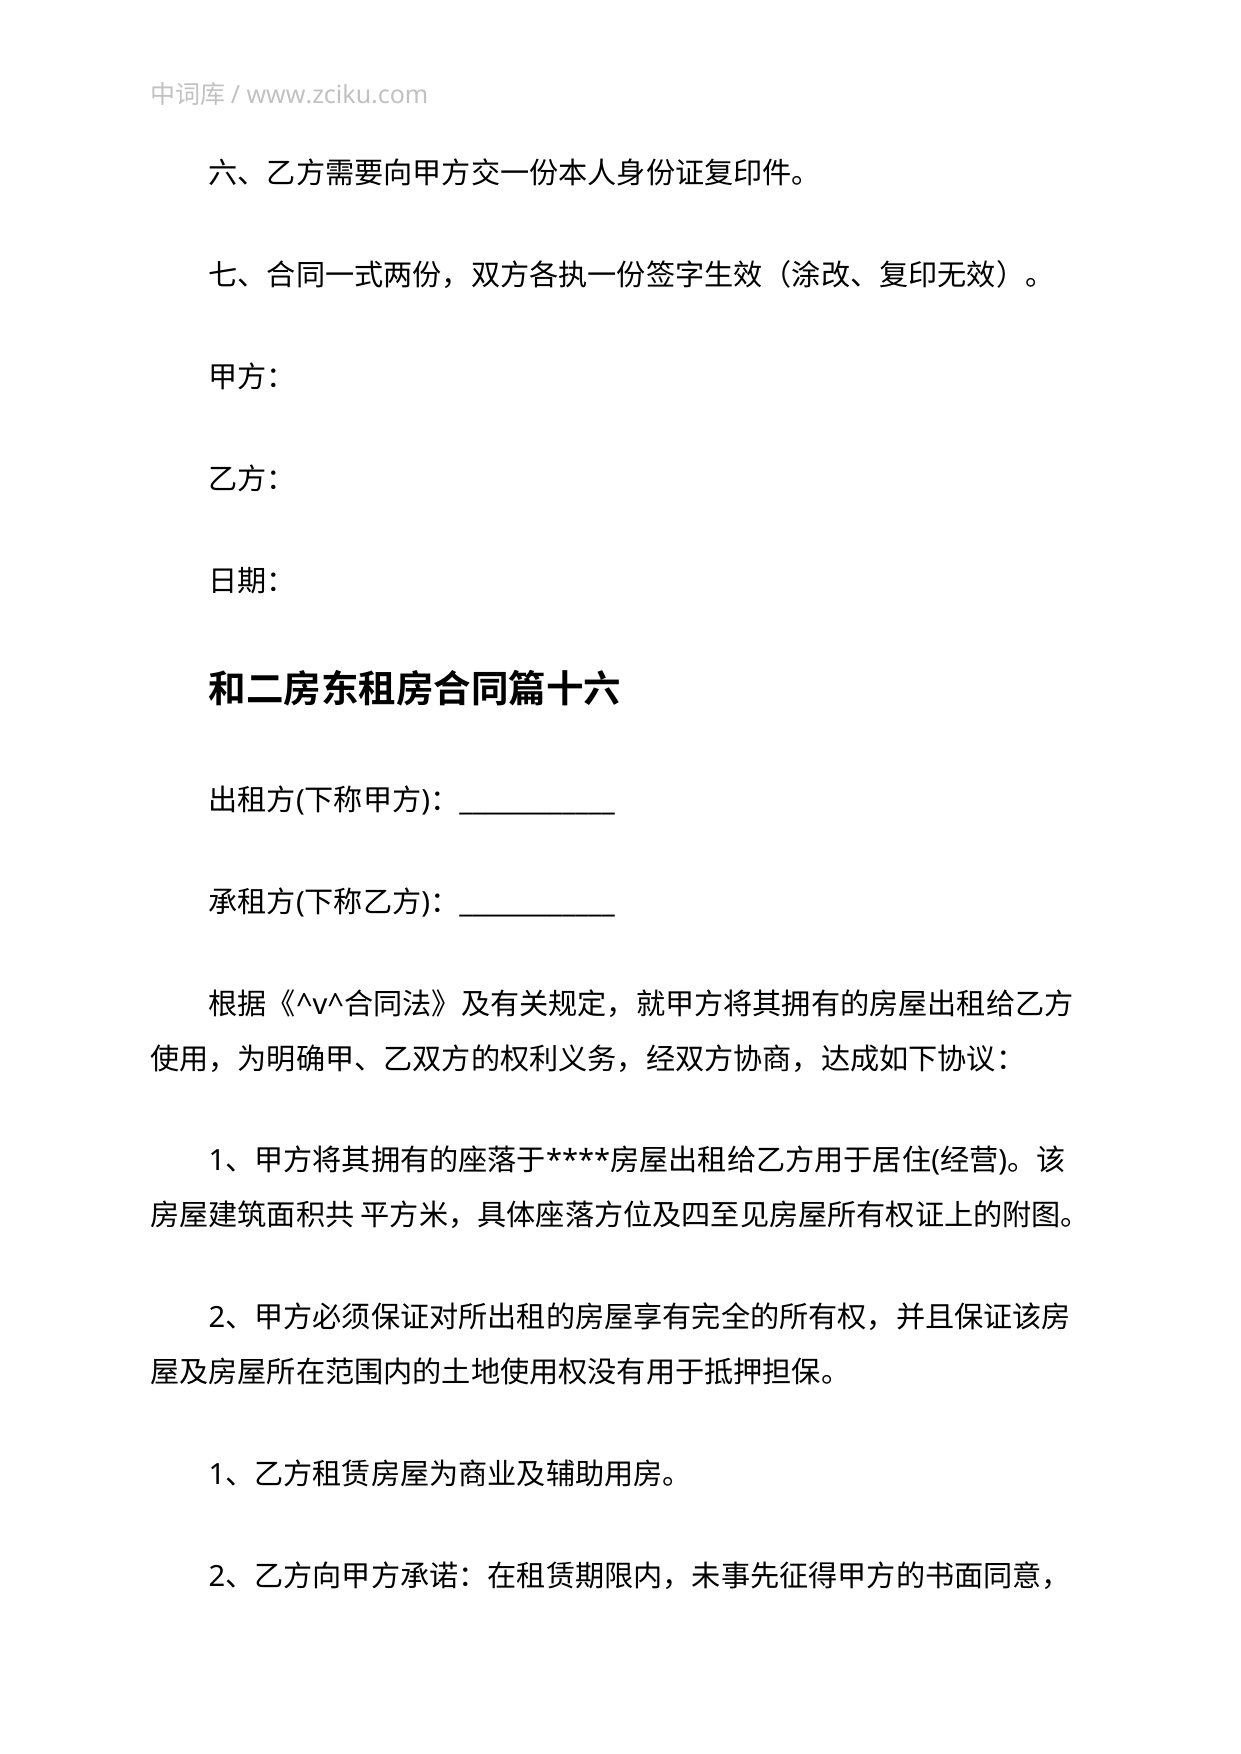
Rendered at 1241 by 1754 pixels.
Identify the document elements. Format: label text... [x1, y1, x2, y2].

text 乙方： [150, 455, 1090, 498]
text 根据《^v^合同法》及有关规定，就甲方将其拥有的房屋出租给乙方使用，为明确甲、乙双方的权利义务，经双方协商，达成如下协议： [150, 980, 1090, 1077]
text 1、甲方将其拥有的座落于****房屋出租给乙方用于居住(经营)。该房屋建筑面积共 平方米，具体座落方位及四至见房屋所有权证上的附图。 [150, 1137, 1090, 1234]
text 1、乙方租赁房屋为商业及辅助用房。 [150, 1451, 1090, 1493]
text 日期： [150, 557, 1090, 599]
text 出租方(下称甲方)：____________ [150, 776, 1090, 819]
text 承租方(下称乙方)：____________ [150, 878, 1090, 921]
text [150, 1552, 1090, 1595]
text 和二房东租房合同篇十六 [150, 659, 1090, 713]
text 2、甲方必须保证对所出租的房屋享有完全的所有权，并且保证该房屋及房屋所在范围内的土地使用权没有用于抵押担保。 [150, 1294, 1090, 1391]
text 七、合同一式两份，双方各执一份签字生效（涂改、复印无效）。 [150, 252, 1090, 294]
text 甲方： [150, 353, 1090, 396]
text 六、乙方需要向甲方交一份本人身份证复印件。 [150, 150, 1090, 192]
